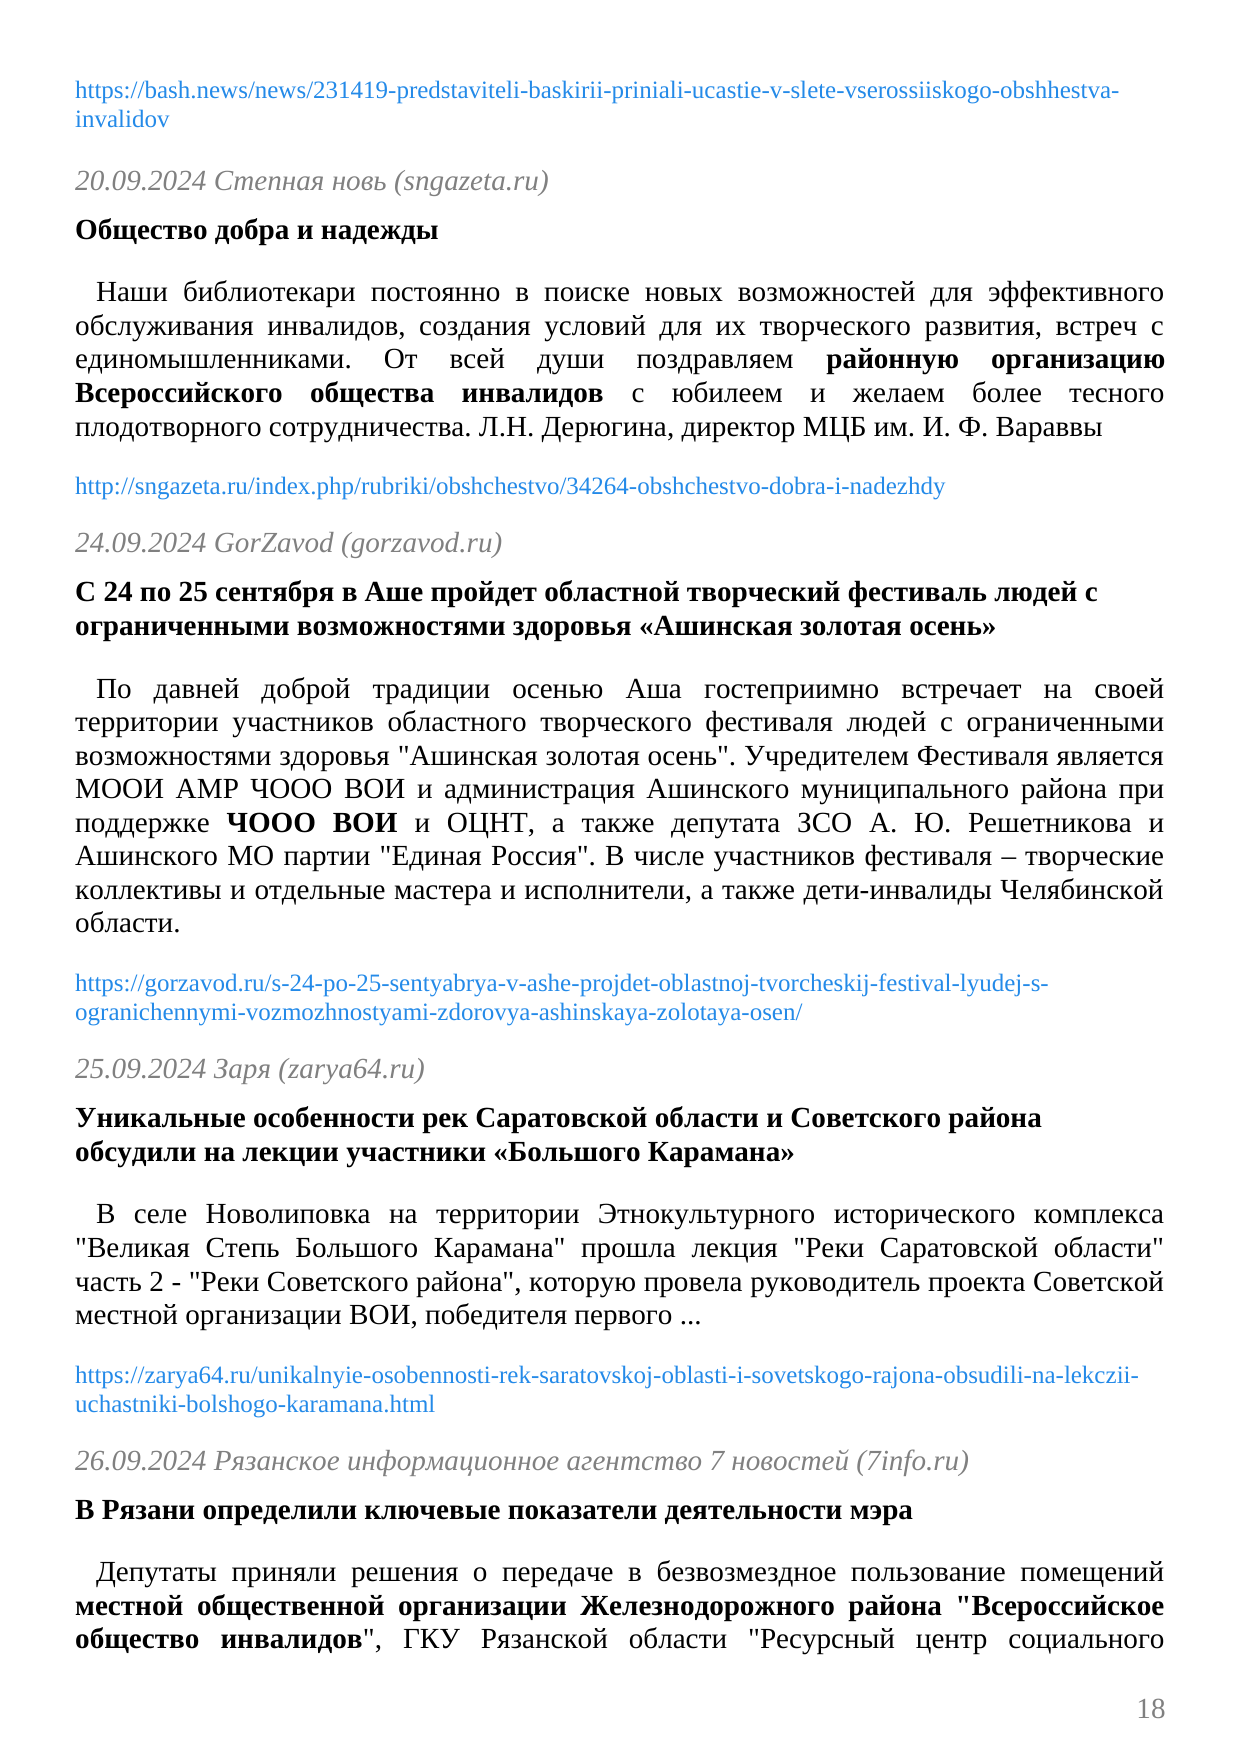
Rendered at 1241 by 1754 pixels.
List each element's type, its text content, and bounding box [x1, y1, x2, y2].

subtitle 25.09.2024 Заря (zarya64.ru) [75, 1051, 1165, 1085]
text В селе Новолиповка на территории Этнокультурного исторического комплекса "Великая Степь Большого Карамана" прошла лекция "Реки Саратовской области" часть 2 - "Реки Советского района", которую провела руководитель проекта Советской местной организации ВОИ, победителя первого ... [75, 1197, 1165, 1331]
text https://bash.news/news/231419-predstaviteli-baskirii-priniali-ucastie-v-slete-vserossiiskogo-obshhestva-invalidov [75, 75, 1165, 132]
text Наши библиотекари постоянно в поиске новых возможностей для эффективного обслуживания инвалидов, создания условий для их творческого развития, встреч с единомышленниками. От всей души поздравляем районную организацию Всероссийского общества инвалидов с юбилеем и желаем более тесного плодотворного сотрудничества. Л.Н. Дерюгина, директор МЦБ им. И. Ф. Вараввы [75, 274, 1165, 442]
subtitle С 24 по 25 сентября в Аше пройдет областной творческий фестиваль людей с ограниченными возможностями здоровья «Ашинская золотая осень» [75, 574, 1165, 642]
text http://sngazeta.ru/index.php/rubriki/obshchestvo/34264-obshchestvo-dobra-i-nadezhdy [75, 471, 1165, 500]
text https://zarya64.ru/unikalnyie-osobennosti-rek-saratovskoj-oblasti-i-sovetskogo-rajona-obsudili-na-lekczii-uchastniki-bolshogo-karamana.html [75, 1360, 1165, 1417]
subtitle В Рязани определили ключевые показатели деятельности мэра [75, 1492, 1165, 1525]
subtitle 24.09.2024 GorZavod (gorzavod.ru) [75, 525, 1165, 559]
subtitle 20.09.2024 Степная новь (sngazeta.ru) [75, 163, 1165, 196]
subtitle 26.09.2024 Рязанское информационное агентство 7 новостей (7info.ru) [75, 1443, 1165, 1476]
text По давней доброй традиции осенью Аша гостеприимно встречает на своей территории участников областного творческого фестиваля людей с ограниченными возможностями здоровья "Ашинская золотая осень". Учредителем Фестиваля является МООИ АМР ЧООО ВОИ и администрация Ашинского муниципального района при поддержке ЧООО ВОИ и ОЦНТ, а также депутата ЗСО А. Ю. Решетникова и Ашинского МО партии "Единая Россия". В числе участников фестиваля – творческие коллективы и отдельные мастера и исполнители, а также дети-инвалиды Челябинской области. [75, 671, 1165, 939]
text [75, 1554, 1165, 1655]
subtitle Уникальные особенности рек Саратовской области и Советского района обсудили на лекции участники «Большого Карамана» [75, 1100, 1165, 1167]
subtitle Общество добра и надежды [75, 212, 1165, 245]
text https://gorzavod.ru/s-24-po-25-sentyabrya-v-ashe-projdet-oblastnoj-tvorcheskij-festival-lyudej-s-ogranichennymi-vozmozhnostyami-zdorovya-ashinskaya-zolotaya-osen/ [75, 968, 1165, 1026]
